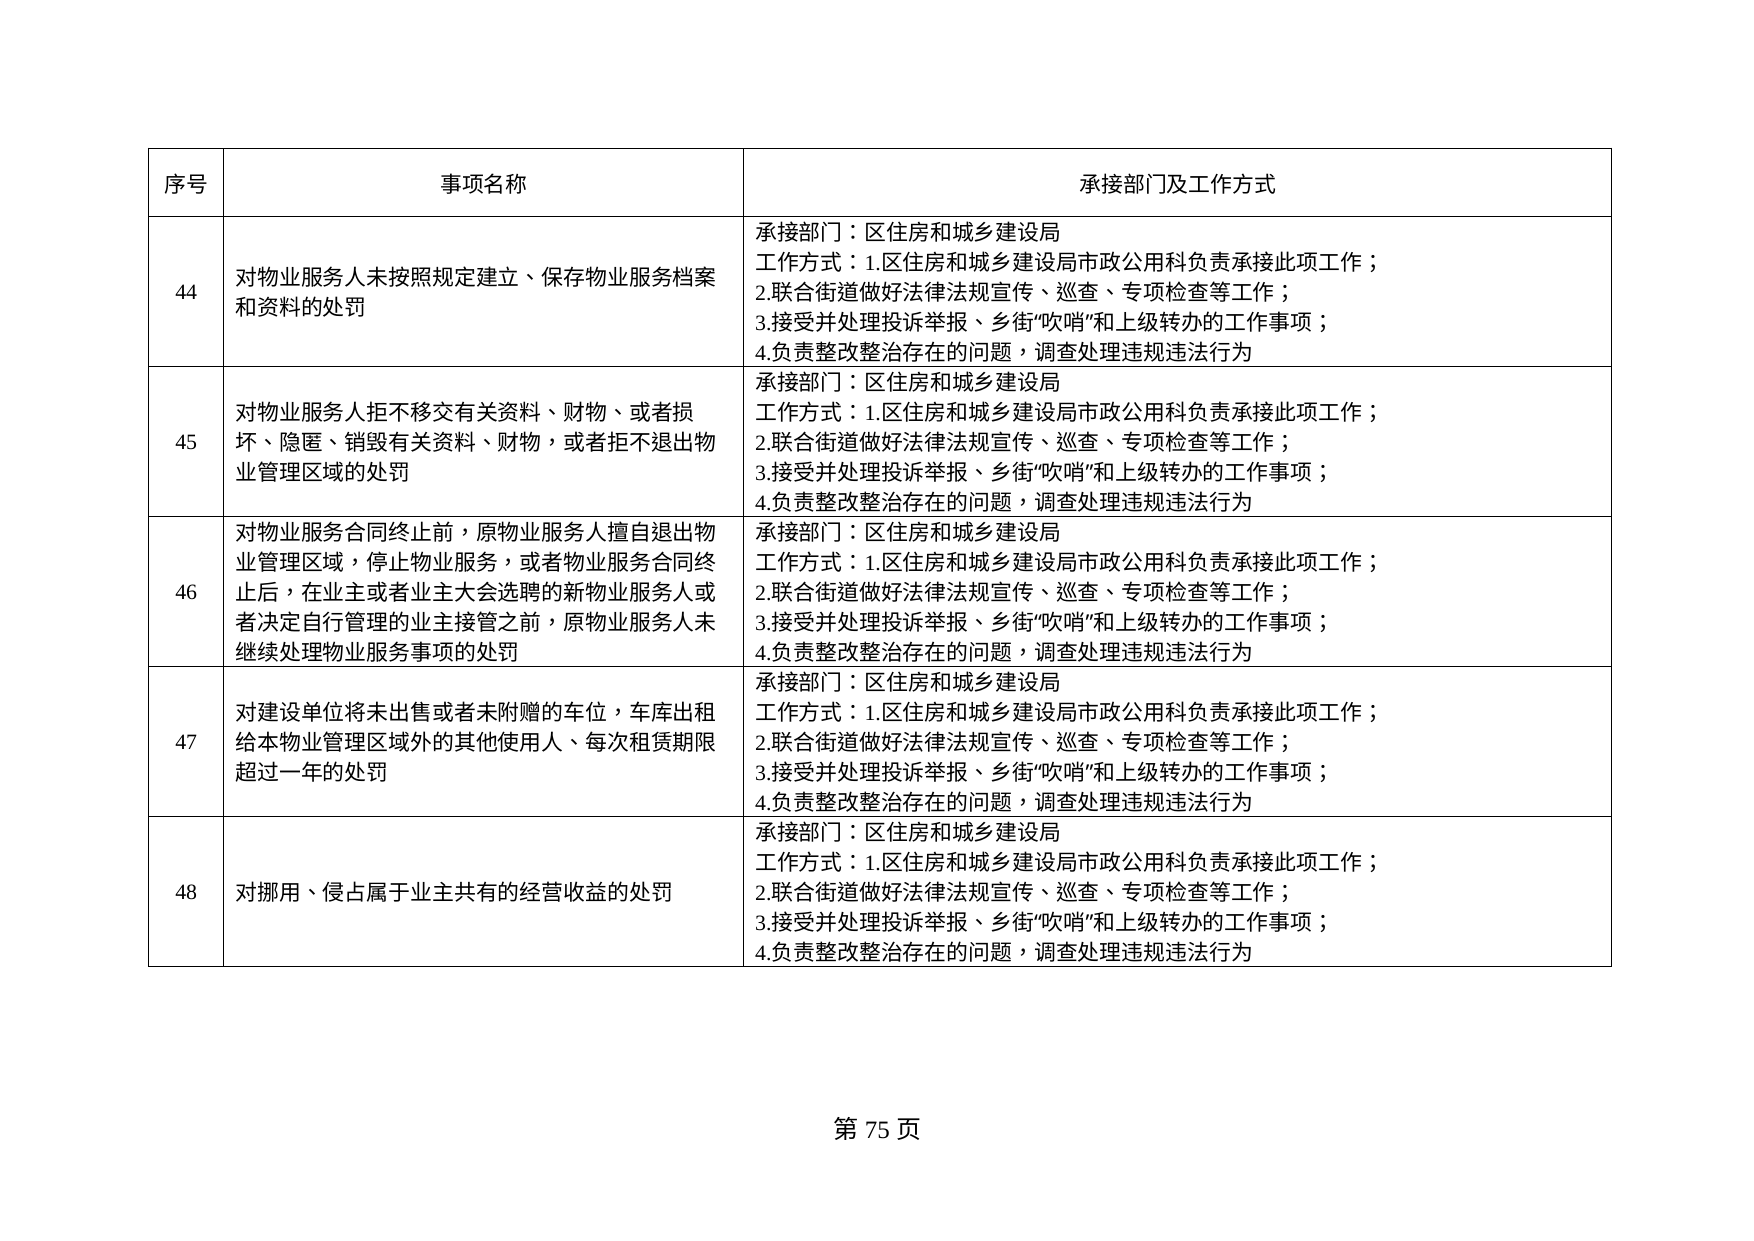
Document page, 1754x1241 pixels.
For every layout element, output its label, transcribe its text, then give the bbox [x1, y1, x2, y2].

table_cell 承接部门：区住房和城乡建设局 工作方式：1.区住房和城乡建设局市政公用科负责承接此项工作； 2.联合街道做好法律法规宣传、巡查、专项检查等工作； 3.接受并处理投诉举报、乡街“吹哨”和上级转办的工作事项； 4.负责整改整治存在的问题，调查处理违规违法行为 [744, 667, 1611, 816]
table_cell 对挪用、侵占属于业主共有的经营收益的处罚 [224, 817, 743, 966]
table_cell 承接部门：区住房和城乡建设局 工作方式：1.区住房和城乡建设局市政公用科负责承接此项工作； 2.联合街道做好法律法规宣传、巡查、专项检查等工作； 3.接受并处理投诉举报、乡街“吹哨”和上级转办的工作事项； 4.负责整改整治存在的问题，调查处理违规违法行为 [744, 817, 1611, 966]
table_header 序号 [149, 149, 223, 216]
table_cell 45 [149, 367, 223, 516]
table_cell 对物业服务人拒不移交有关资料、财物、或者损坏、隐匿、销毁有关资料、财物，或者拒不退出物业管理区域的处罚 [224, 367, 743, 516]
table_header 事项名称 [224, 149, 743, 216]
table_header 承接部门及工作方式 [744, 149, 1611, 216]
table_cell 对物业服务人未按照规定建立、保存物业服务档案和资料的处罚 [224, 217, 743, 366]
table_cell 承接部门：区住房和城乡建设局 工作方式：1.区住房和城乡建设局市政公用科负责承接此项工作； 2.联合街道做好法律法规宣传、巡查、专项检查等工作； 3.接受并处理投诉举报、乡街“吹哨”和上级转办的工作事项； 4.负责整改整治存在的问题，调查处理违规违法行为 [744, 367, 1611, 516]
table_cell 对建设单位将未出售或者未附赠的车位，车库出租给本物业管理区域外的其他使用人、每次租赁期限超过一年的处罚 [224, 667, 743, 816]
table_cell 46 [149, 517, 223, 666]
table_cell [744, 217, 1611, 366]
table_cell 承接部门：区住房和城乡建设局 工作方式：1.区住房和城乡建设局市政公用科负责承接此项工作； 2.联合街道做好法律法规宣传、巡查、专项检查等工作； 3.接受并处理投诉举报、乡街“吹哨”和上级转办的工作事项； 4.负责整改整治存在的问题，调查处理违规违法行为 [744, 517, 1611, 666]
table_cell 47 [149, 667, 223, 816]
table_cell 48 [149, 817, 223, 966]
table_cell 对物业服务合同终止前，原物业服务人擅自退出物业管理区域，停止物业服务，或者物业服务合同终止后，在业主或者业主大会选聘的新物业服务人或者决定自行管理的业主接管之前，原物业服务人未继续处理物业服务事项的处罚 [224, 517, 743, 666]
table_cell 44 [149, 217, 223, 366]
